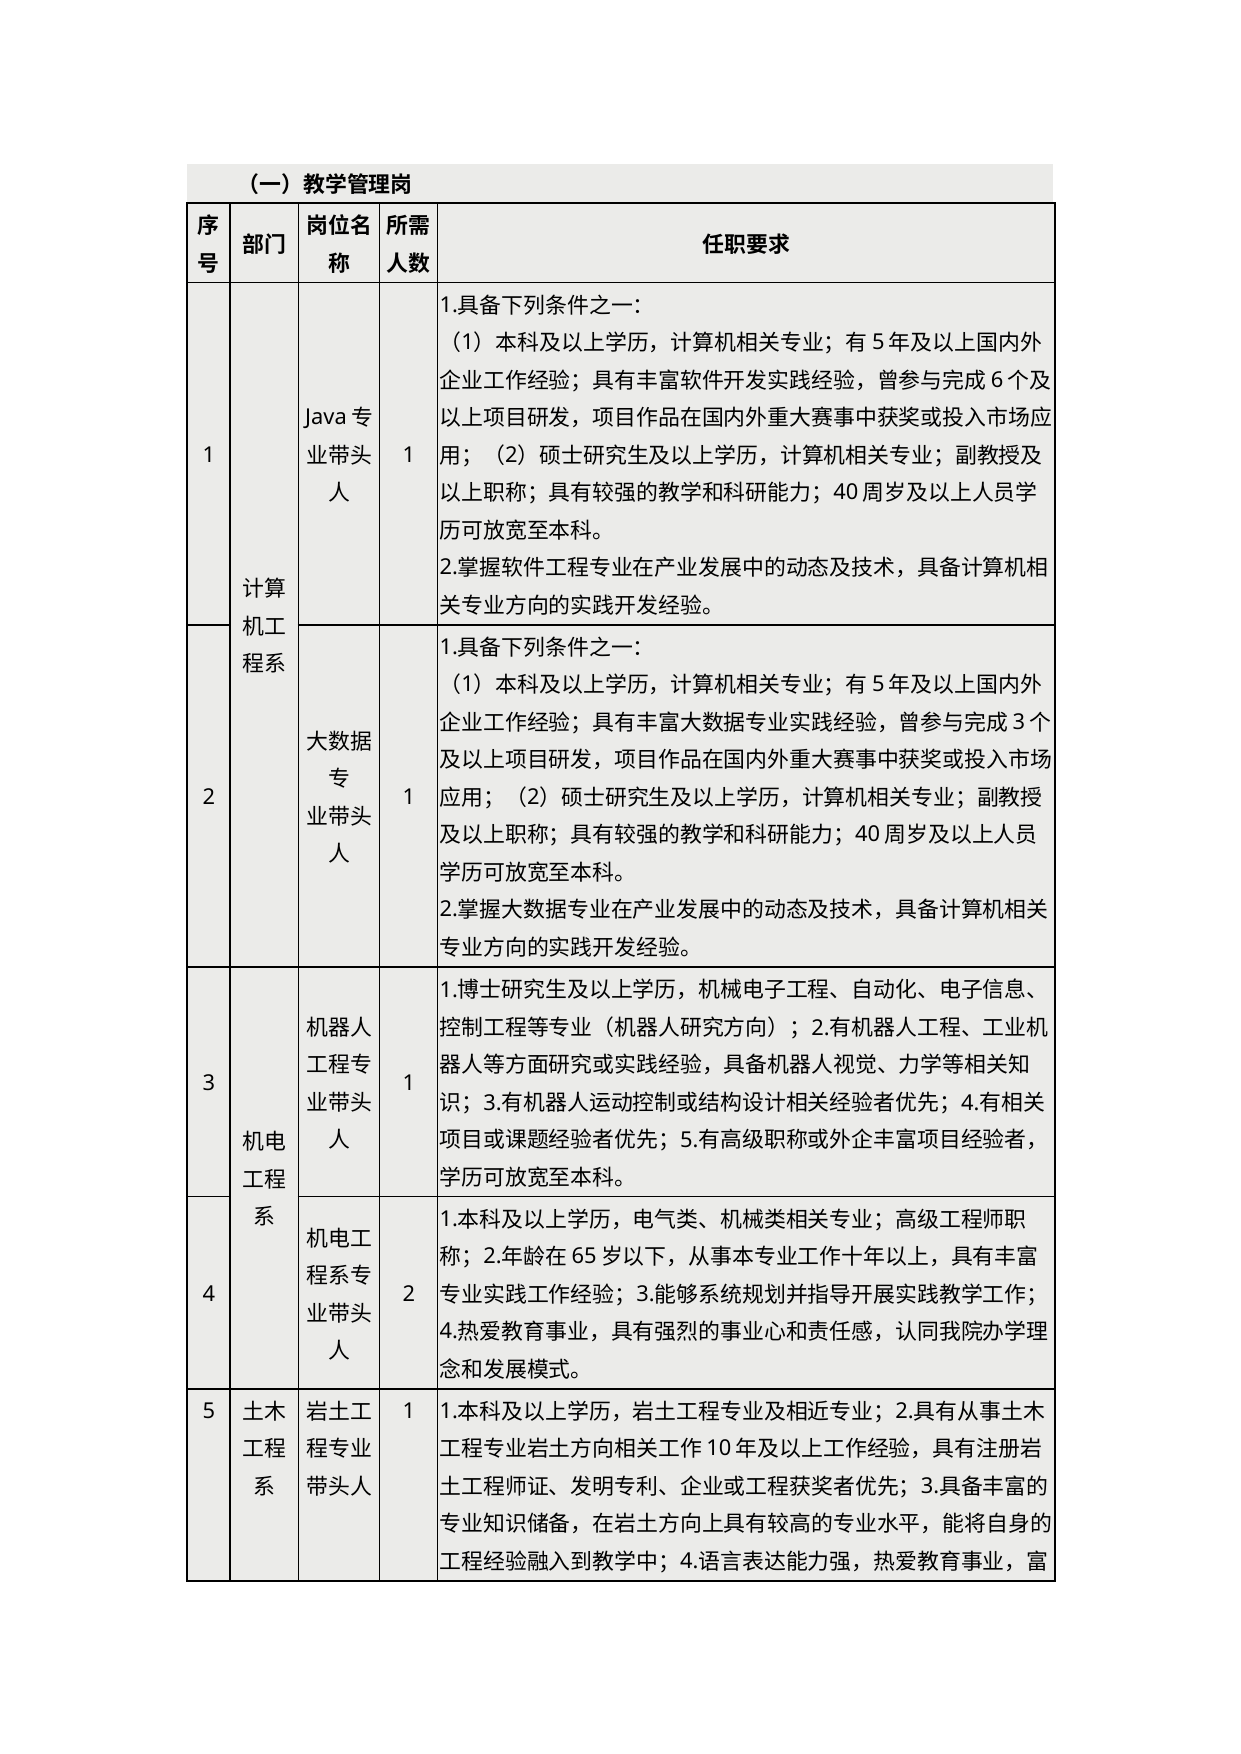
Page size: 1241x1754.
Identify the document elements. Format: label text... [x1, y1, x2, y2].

table_cell 1.具备下列条件之一： （1）本科及以上学历，计算机相关专业；有5年及以上国内外企业工作经验；具有丰富大数据专业实践经验，曾参与完成3个及以上项目研发，项目作品在国内外重大赛事中获奖或投入市场应用；（2）硕士研究生及以上学历，计算机相关专业；副教授及以上职称；具有较强的教学和科研能力；40周岁及以上人员学历可放宽至本科。 2.掌握大数据专业在产业发展中的动态及技术，具备计算机相关专业方向的实践开发经验。 [438, 626, 1054, 966]
table_cell 计算机工程系 [231, 283, 298, 966]
table_header 部门 [231, 204, 298, 282]
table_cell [438, 1390, 1054, 1580]
table_cell 1.博士研究生及以上学历，机械电子工程、自动化、电子信息、控制工程等专业（机器人研究方向）；2.有机器人工程、工业机器人等方面研究或实践经验，具备机器人视觉、力学等相关知识；3.有机器人运动控制或结构设计相关经验者优先；4.有相关项目或课题经验者优先；5.有高级职称或外企丰富项目经验者，学历可放宽至本科。 [438, 968, 1054, 1196]
table_cell 1 [380, 283, 437, 624]
table_cell 1 [380, 1390, 437, 1580]
table_header 岗位名称 [299, 204, 379, 282]
table_cell 机电工程系专业带头人 [299, 1197, 379, 1388]
table_cell 土木工程系 [231, 1390, 298, 1580]
table_cell 4 [188, 1197, 229, 1388]
table_cell 3 [188, 968, 229, 1196]
table_cell 1 [380, 968, 437, 1196]
table_cell 2 [380, 1197, 437, 1388]
table_cell 机器人工程专业带头人 [299, 968, 379, 1196]
table_cell Java专业带头人 [299, 283, 379, 624]
text （一）教学管理岗 [187, 164, 1053, 202]
table_cell 机电工程系 [231, 968, 298, 1388]
table_cell 2 [188, 626, 229, 966]
table_header 任职要求 [438, 204, 1054, 282]
table_cell 岩土工程专业带头人 [299, 1390, 379, 1580]
table_cell 1.本科及以上学历，电气类、机械类相关专业；高级工程师职称；2.年龄在65岁以下，从事本专业工作十年以上，具有丰富专业实践工作经验；3.能够系统规划并指导开展实践教学工作；4.热爱教育事业，具有强烈的事业心和责任感，认同我院办学理念和发展模式。 [438, 1197, 1054, 1388]
table_cell 5 [188, 1390, 229, 1580]
table_cell 1 [188, 283, 229, 624]
table_cell 大数据专 业带头人 [299, 626, 379, 966]
table_cell 1 [380, 626, 437, 966]
table_cell 1.具备下列条件之一： （1）本科及以上学历，计算机相关专业；有5年及以上国内外企业工作经验；具有丰富软件开发实践经验，曾参与完成6个及以上项目研发，项目作品在国内外重大赛事中获奖或投入市场应用；（2）硕士研究生及以上学历，计算机相关专业；副教授及以上职称；具有较强的教学和科研能力；40周岁及以上人员学历可放宽至本科。 2.掌握软件工程专业在产业发展中的动态及技术，具备计算机相关专业方向的实践开发经验。 [438, 283, 1054, 624]
table_header 序号 [188, 204, 229, 282]
table_header 所需 人数 [380, 204, 437, 282]
